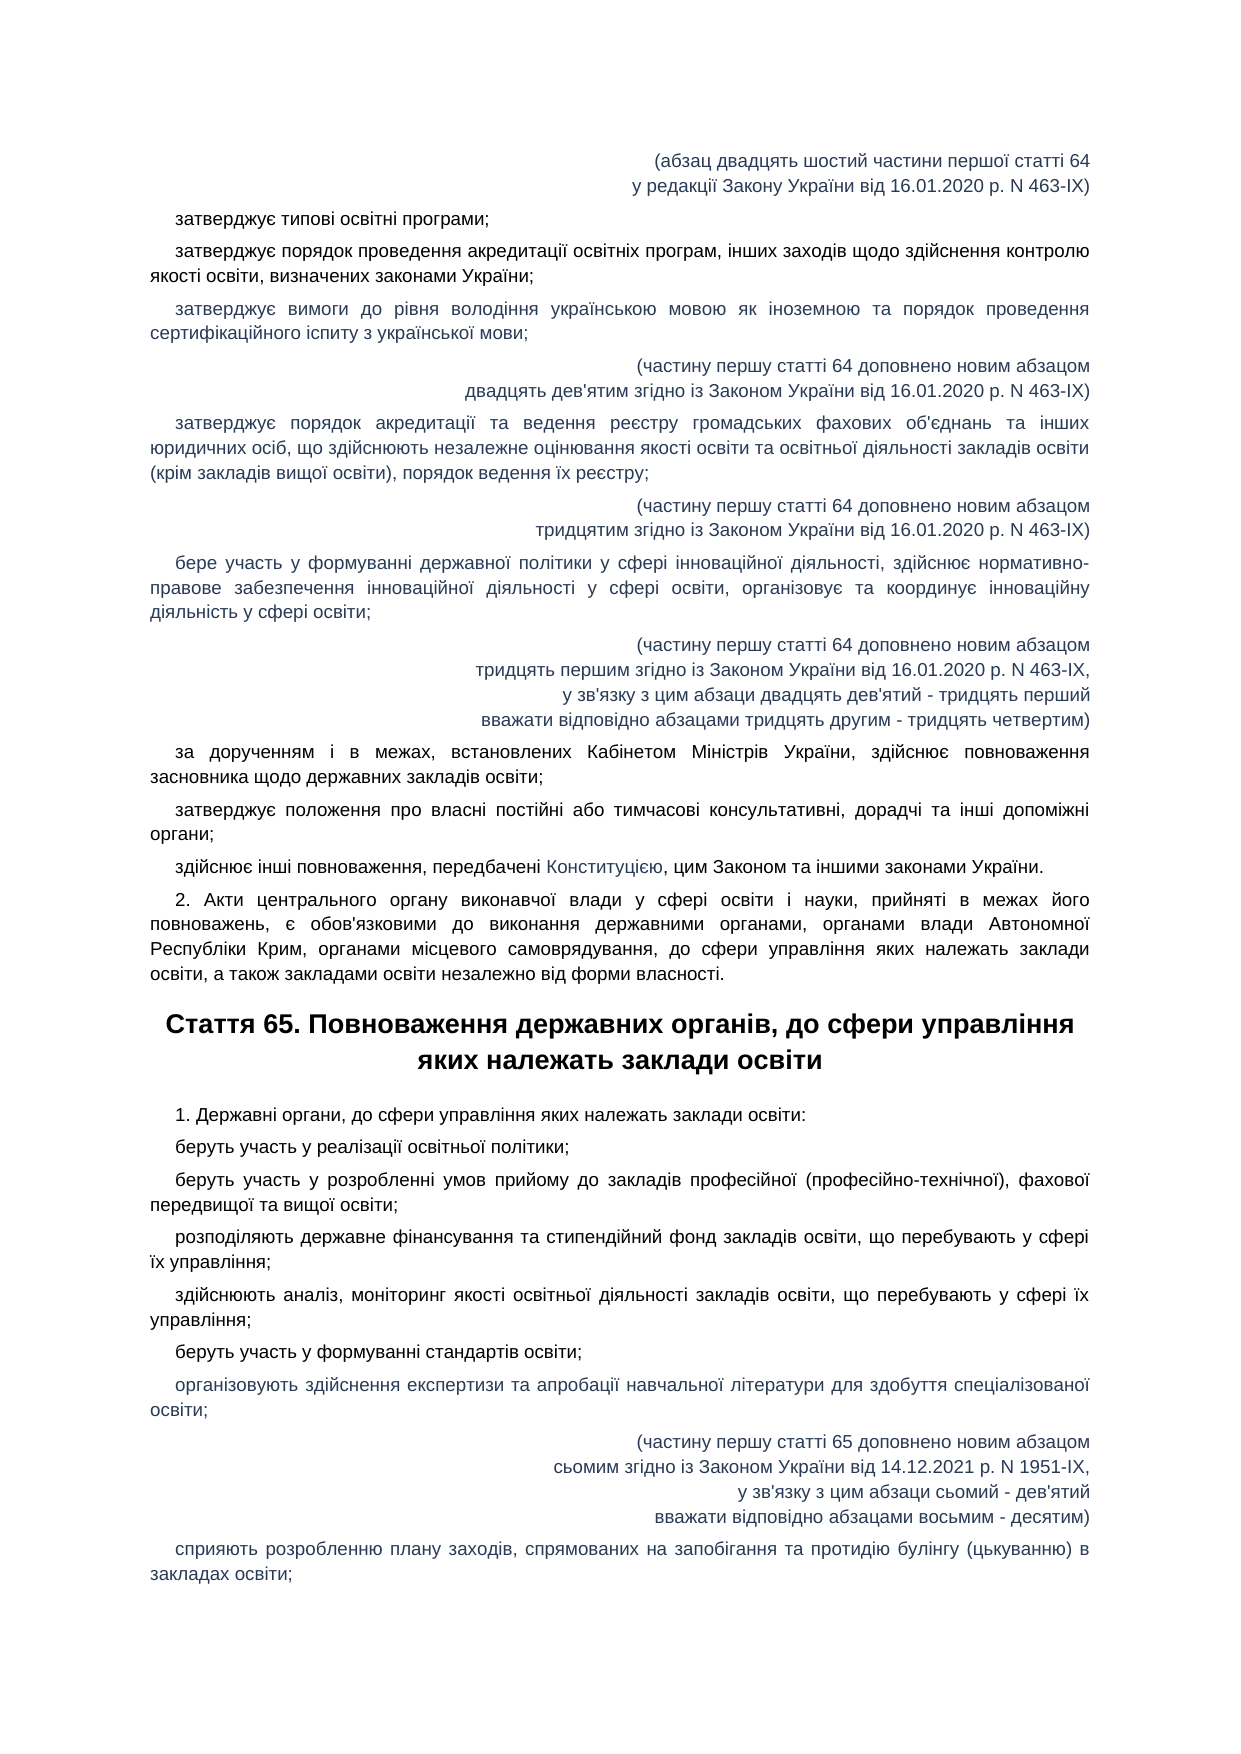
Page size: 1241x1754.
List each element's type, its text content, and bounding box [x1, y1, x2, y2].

text здійснює інші повноваження, передбачені Конституцією, цим Законом та іншими законами України. [150, 856, 1090, 877]
text затверджує порядок акредитації та ведення реєстру громадських фахових об'єднань та інших юридичних осіб, що здійснюють незалежне оцінювання якості освіти та освітньої діяльності закладів освіти (крім закладів вищої освіти), порядок ведення їх реєстру; [150, 412, 1090, 483]
text беруть участь у реалізації освітньої політики; [150, 1136, 1090, 1158]
text бере участь у формуванні державної політики у сфері інноваційної діяльності, здійснює нормативно-правове забезпечення інноваційної діяльності у сфері освіти, організовує та координує інноваційну діяльність у сфері освіти; [150, 552, 1090, 623]
text (частину першу статті 65 доповнено новим абзацом сьомим згідно із Законом України від 14.12.2021 р. N 1951-IX, у зв'язку з цим абзаци сьомий - дев'ятий вважати відповідно абзацами восьмим - десятим) [150, 1431, 1090, 1527]
text 2. Акти центрального органу виконавчої влади у сфері освіти і науки, прийняті в межах його повноважень, є обов'язковими до виконання державними органами, органами влади Автономної Республіки Крим, органами місцевого самоврядування, до сфери управління яких належать заклади освіти, а також закладами освіти незалежно від форми власності. [150, 888, 1090, 984]
text сприяють розробленню плану заходів, спрямованих на запобігання та протидію булінгу (цькуванню) в закладах освіти; [150, 1538, 1090, 1584]
text (частину першу статті 64 доповнено новим абзацом тридцять першим згідно із Законом України від 16.01.2020 р. N 463-IX, у зв'язку з цим абзаци двадцять дев'ятий - тридцять перший вважати відповідно абзацами тридцять другим - тридцять четвертим) [150, 634, 1090, 730]
text організовують здійснення експертизи та апробації навчальної літератури для здобуття спеціалізованої освіти; [150, 1374, 1090, 1420]
text затверджує положення про власні постійні або тимчасові консультативні, дорадчі та інші допоміжні органи; [150, 798, 1090, 845]
text затверджує порядок проведення акредитації освітніх програм, інших заходів щодо здійснення контролю якості освіти, визначених законами України; [150, 240, 1090, 286]
text затверджує типові освітні програми; [150, 207, 1090, 229]
text беруть участь у розробленні умов прийому до закладів професійної (професійно-технічної), фахової передвищої та вищої освіти; [150, 1169, 1090, 1215]
text за дорученням і в межах, встановлених Кабінетом Міністрів України, здійснює повноваження засновника щодо державних закладів освіти; [150, 741, 1090, 787]
text беруть участь у формуванні стандартів освіти; [150, 1341, 1090, 1363]
subtitle Стаття 65. Повноваження державних органів, до сфери управління яких належать заклади освіти [150, 1008, 1090, 1076]
text затверджує вимоги до рівня володіння українською мовою як іноземною та порядок проведення сертифікаційного іспиту з української мови; [150, 297, 1090, 344]
text 1. Державні органи, до сфери управління яких належать заклади освіти: [150, 1104, 1090, 1125]
text здійснюють аналіз, моніторинг якості освітньої діяльності закладів освіти, що перебувають у сфері їх управління; [150, 1284, 1090, 1330]
text (абзац двадцять шостий частини першої статті 64 у редакції Закону України від 16.01.2020 р. N 463-IX) [150, 150, 1090, 196]
text (частину першу статті 64 доповнено новим абзацом двадцять дев'ятим згідно із Законом України від 16.01.2020 р. N 463-IX) [150, 355, 1090, 401]
text (частину першу статті 64 доповнено новим абзацом тридцятим згідно із Законом України від 16.01.2020 р. N 463-IX) [150, 494, 1090, 541]
text розподіляють державне фінансування та стипендійний фонд закладів освіти, що перебувають у сфері їх управління; [150, 1226, 1090, 1273]
